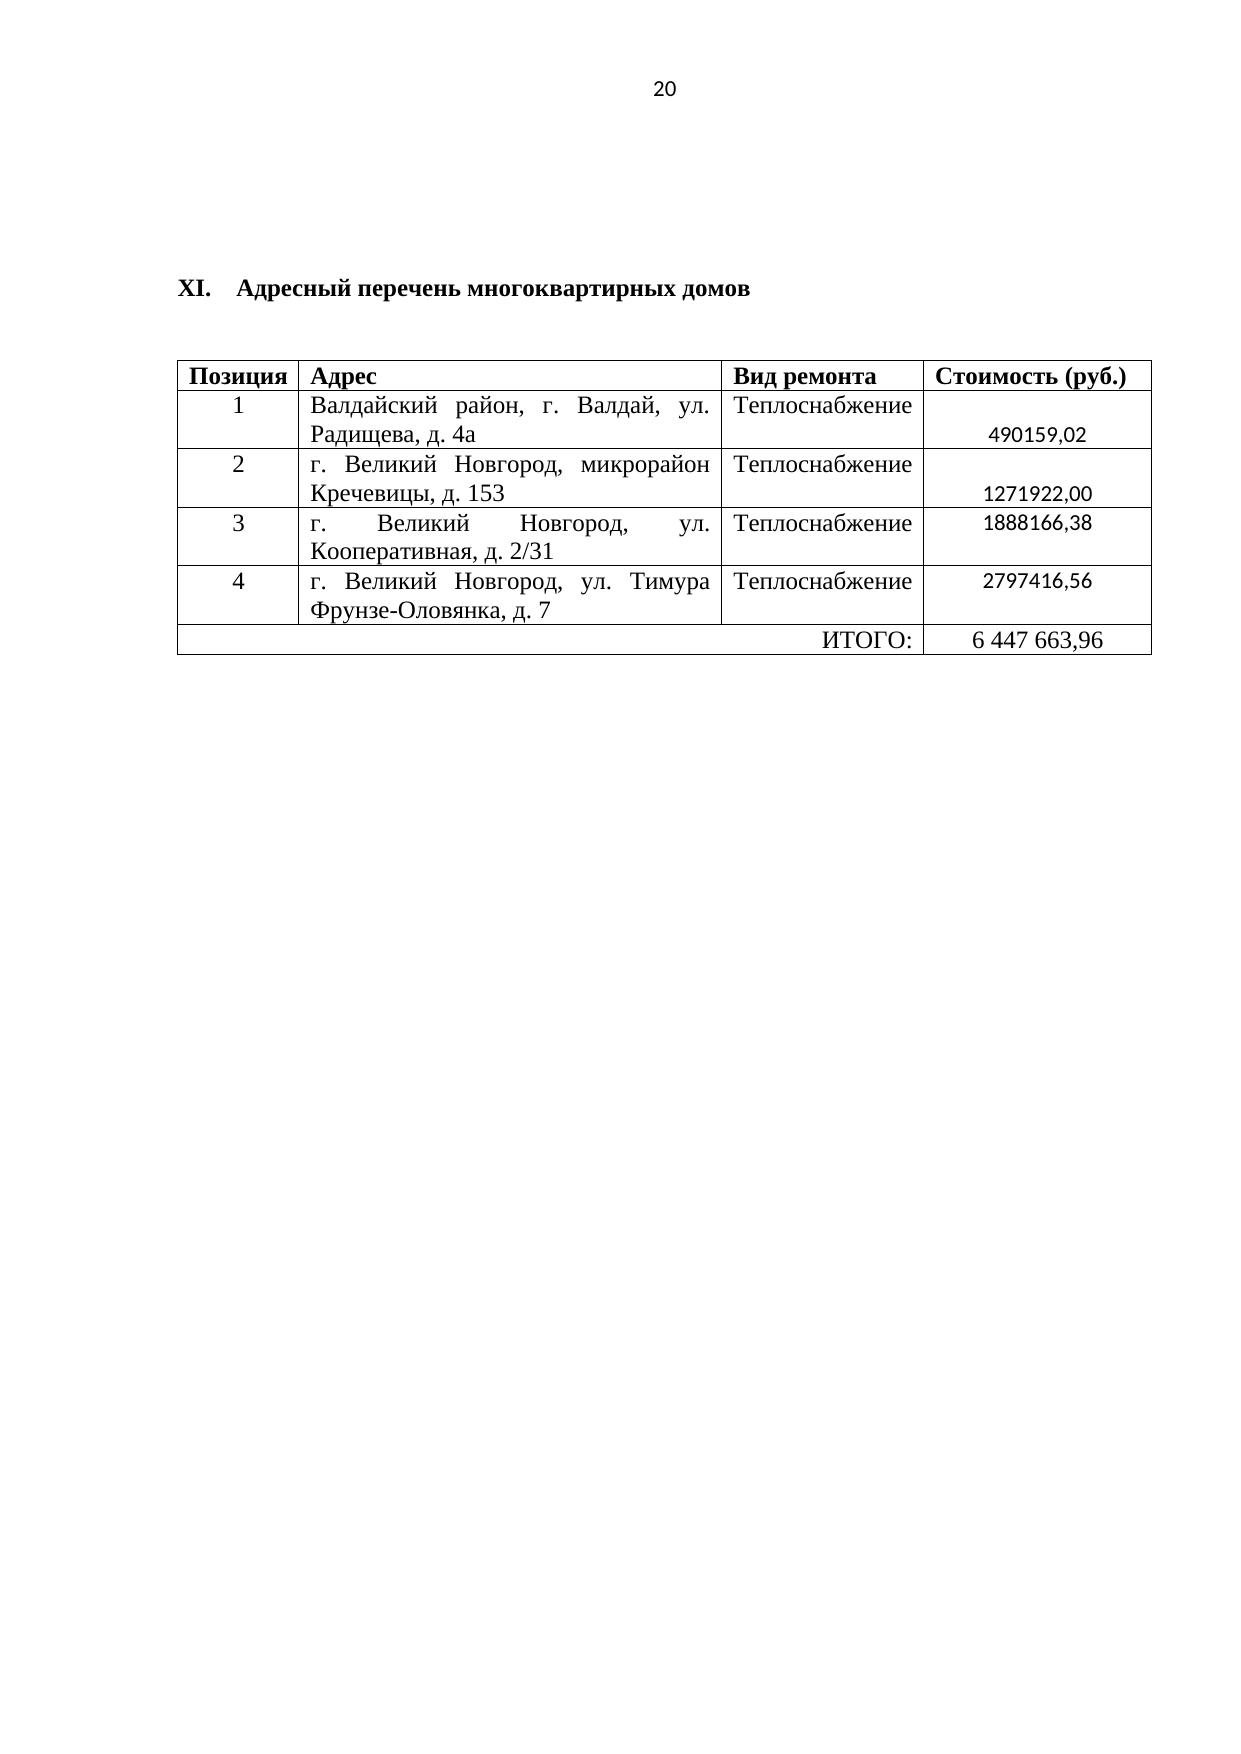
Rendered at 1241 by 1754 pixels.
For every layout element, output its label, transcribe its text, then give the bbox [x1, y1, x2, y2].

table_cell Валдайский район, г. Валдай, ул. Радищева, д. 4а [299, 391, 721, 448]
table_cell 4 [178, 566, 298, 624]
table_cell 1271922,00 [924, 449, 1151, 507]
table_cell 2797416,56 [924, 566, 1151, 624]
table_cell 490159,02 [924, 391, 1151, 448]
list Адресный перечень многоквартирных домов [177, 273, 1152, 302]
table_header Стоимость (руб.) [924, 361, 1151, 389]
table_cell 2 [178, 449, 298, 507]
table_cell 6 447 663,96 [924, 625, 1151, 653]
table_cell Теплоснабжение [722, 449, 923, 507]
table_header Адрес [299, 361, 721, 389]
table_cell 1888166,38 [924, 508, 1151, 565]
table_cell г. Великий Новгород, микрорайон Кречевицы, д. 153 [299, 449, 721, 507]
table_cell Теплоснабжение [722, 508, 923, 565]
table_cell ИТОГО: [178, 625, 923, 653]
table_cell Теплоснабжение [722, 566, 923, 624]
table_header Вид ремонта [722, 361, 923, 389]
table_cell г. Великий Новгород, ул. Тимура Фрунзе-Оловянка, д. 7 [299, 566, 721, 624]
table_cell 1 [178, 391, 298, 448]
table_cell 3 [178, 508, 298, 565]
table_cell Теплоснабжение [722, 391, 923, 448]
table_cell г. Великий Новгород, ул. Кооперативная, д. 2/31 [299, 508, 721, 565]
table_header Позиция [178, 361, 298, 389]
